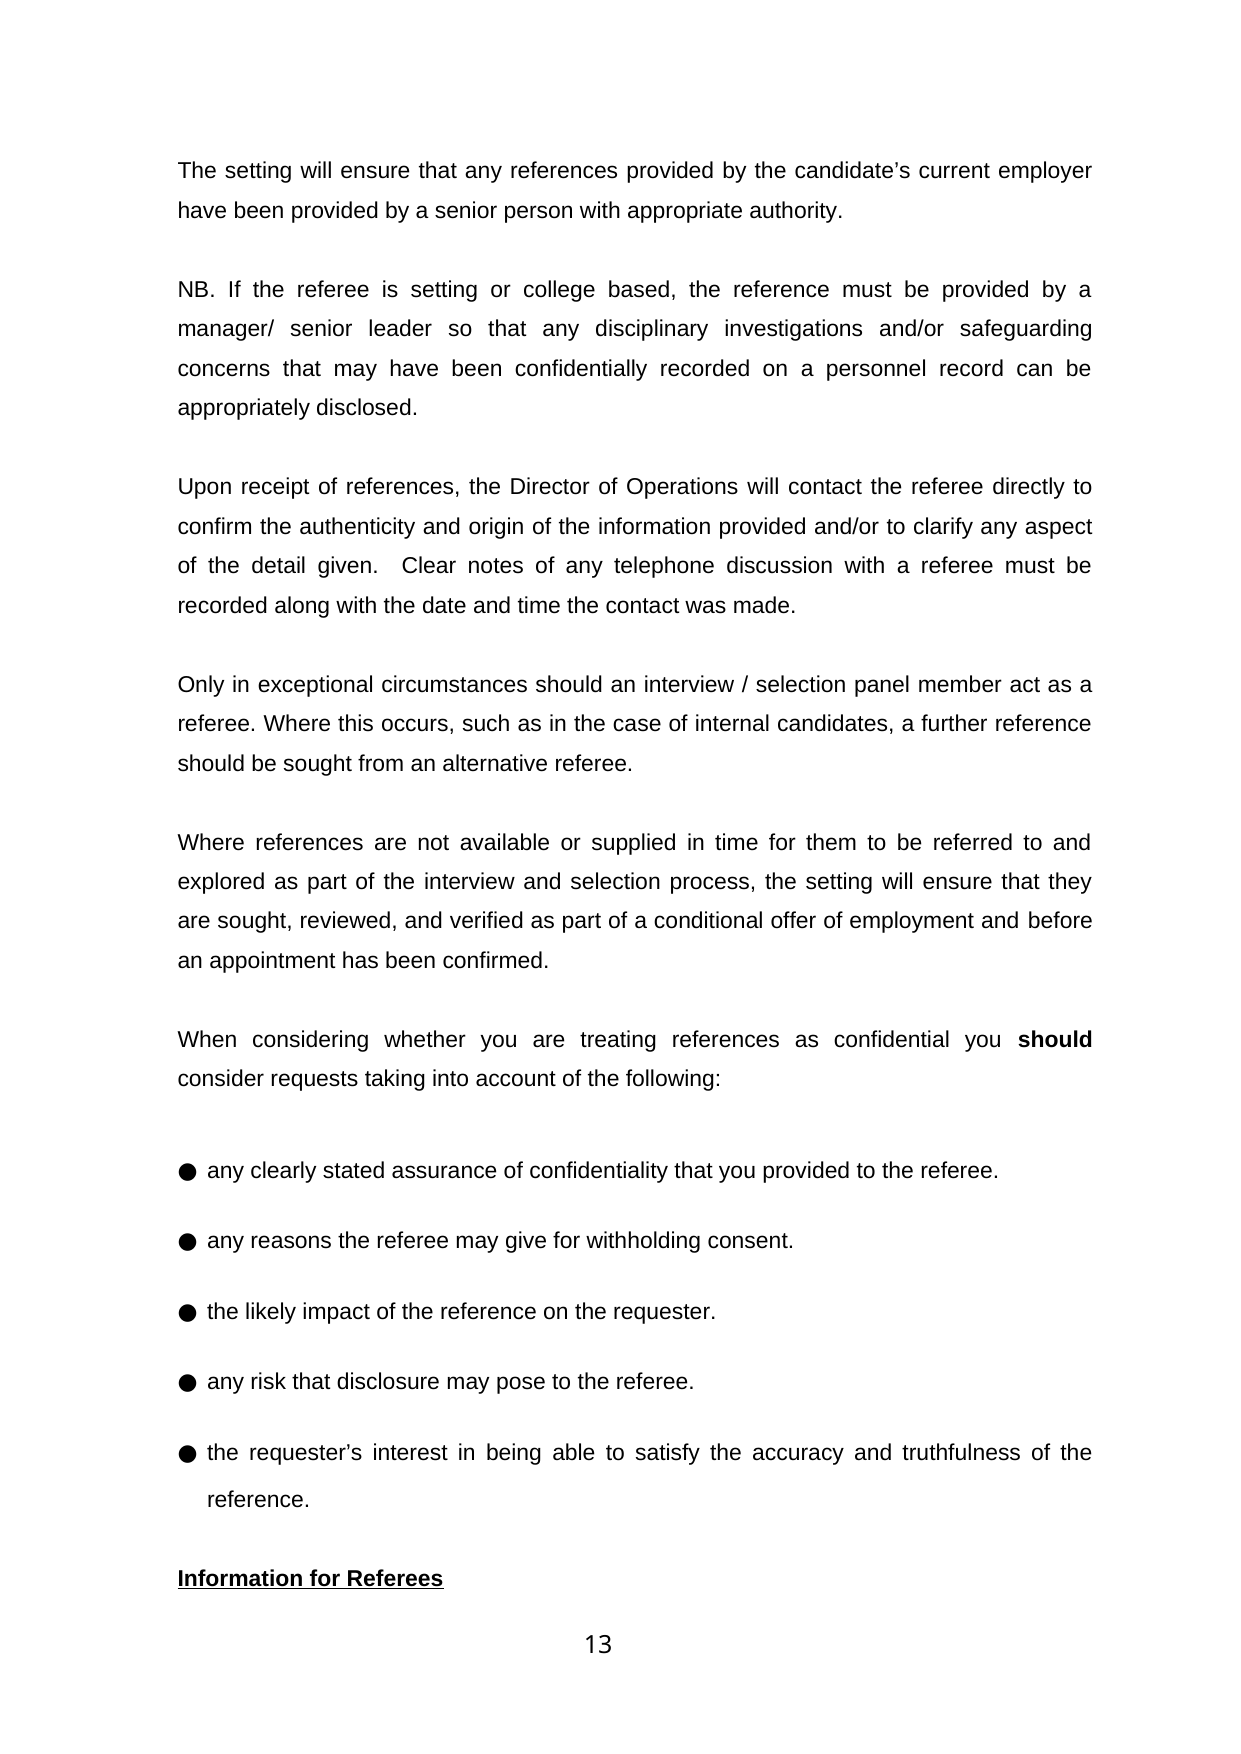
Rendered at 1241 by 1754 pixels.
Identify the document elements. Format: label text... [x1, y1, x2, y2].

text Where references are not available or supplied in time for them to be referred to and explored as part of the interview and selection process, the setting will ensure that they are sought, reviewed, and verified as part of a conditional offer of employment and before an appointment has been confirmed. [177, 828, 1093, 973]
text When considering whether you are treating references as confidential you should consider requests taking into account of the following: [177, 1026, 1093, 1092]
list any risk that disclosure may pose to the referee. [177, 1356, 1093, 1403]
text Information for Referees [102, 1565, 1093, 1591]
list the requester’s interest in being able to satisfy the accuracy and truthfulness of the reference. [177, 1426, 1093, 1512]
text NB. If the referee is setting or college based, the reference must be provided by a manager/ senior leader so that any disciplinary investigations and/or safeguarding concerns that may have been confidentially recorded on a personnel record can be appropriately disclosed. [177, 276, 1093, 421]
list the likely impact of the reference on the requester. [177, 1285, 1093, 1332]
text The setting will ensure that any references provided by the candidate’s current employer have been provided by a senior person with appropriate authority. [177, 157, 1093, 223]
list any clearly stated assurance of confidentiality that you provided to the referee. [177, 1144, 1093, 1191]
text Upon receipt of references, the Director of Operations will contact the referee directly to confirm the authenticity and origin of the information provided and/or to clarify any aspect of the detail given. Clear notes of any telephone discussion with a referee must be recorded along with the date and time the contact was made. [177, 473, 1093, 618]
list any reasons the referee may give for withholding consent. [177, 1215, 1093, 1262]
text Only in exceptional circumstances should an interview / selection panel member act as a referee. Where this occurs, such as in the case of internal candidates, a further reference should be sought from an alternative referee. [177, 671, 1093, 776]
